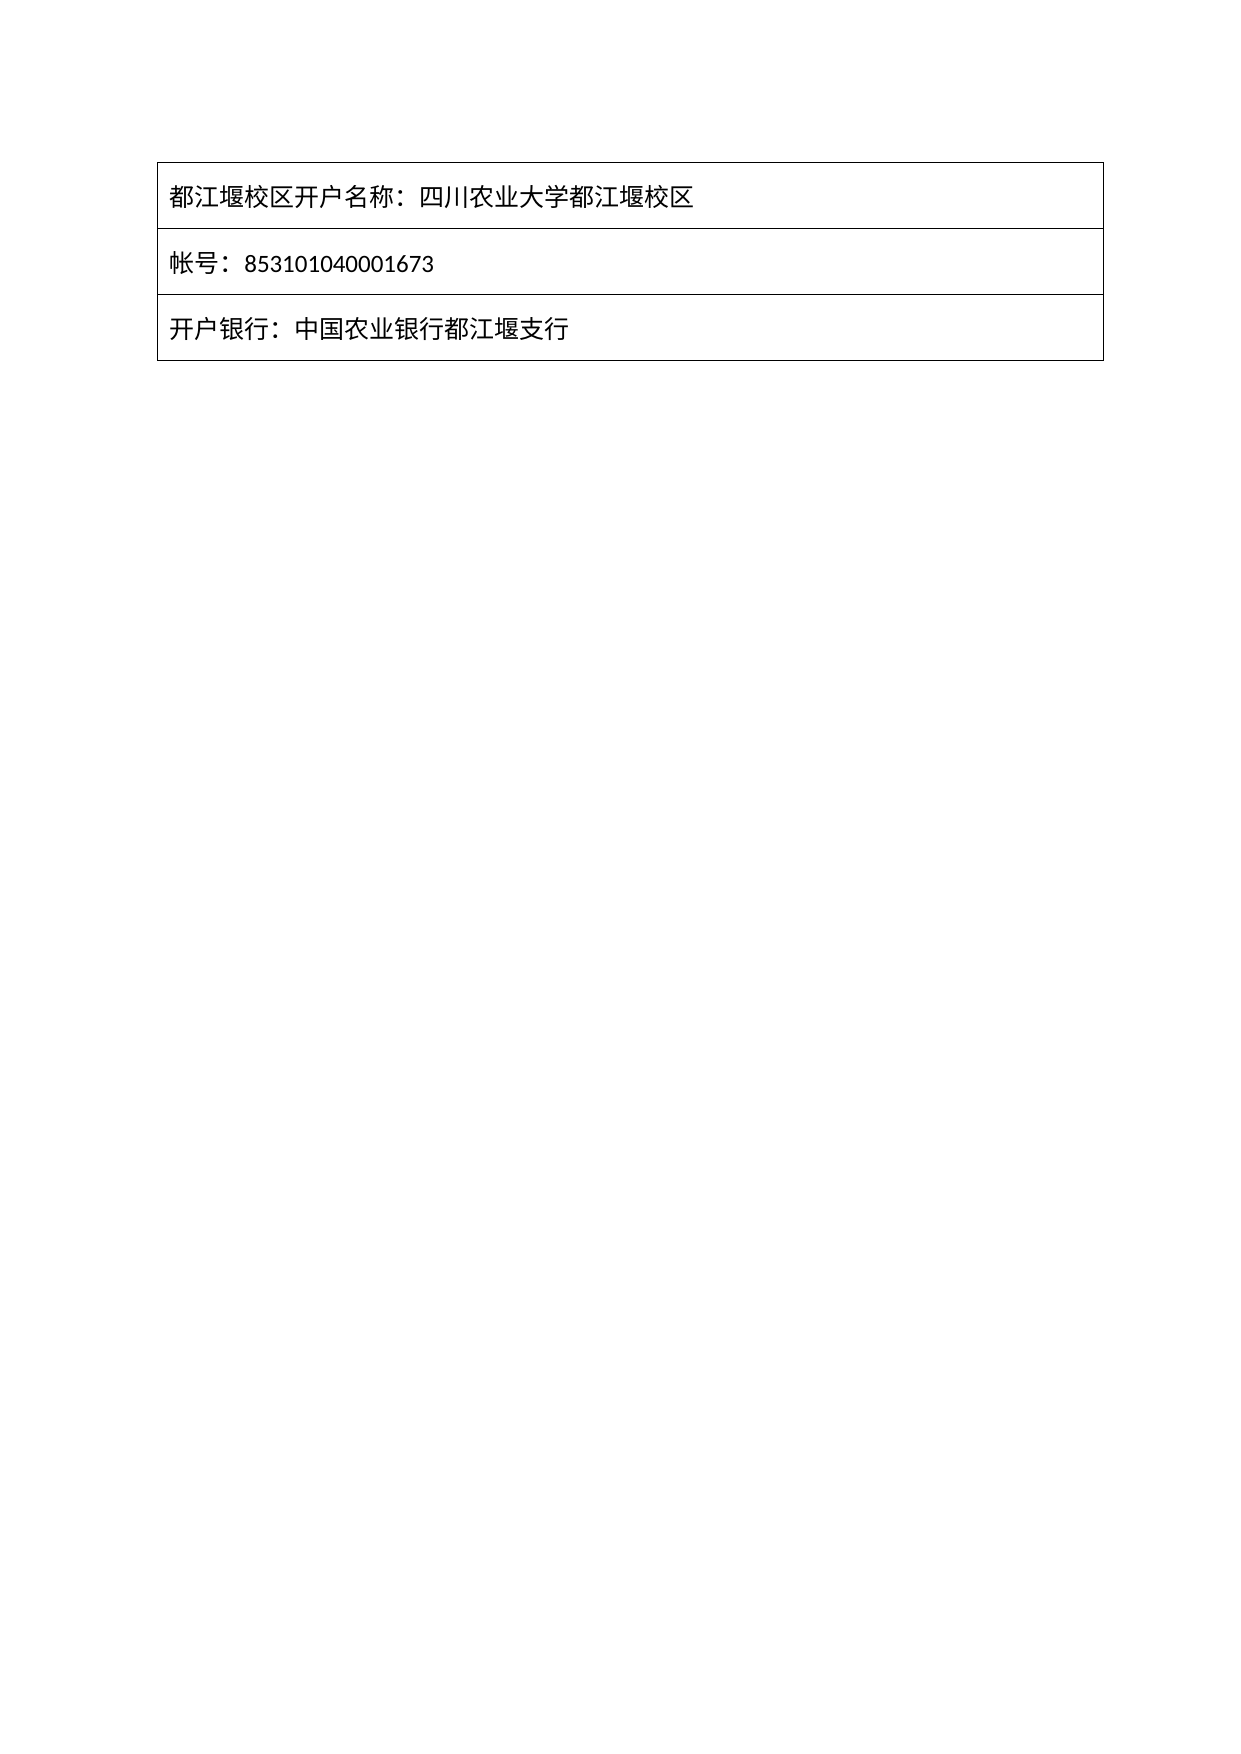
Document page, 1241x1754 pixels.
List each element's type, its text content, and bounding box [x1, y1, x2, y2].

table_cell 开户银行：中国农业银行都江堰支行 [158, 295, 1103, 360]
table_cell 都江堰校区开户名称：四川农业大学都江堰校区 [158, 163, 1103, 228]
table_cell 帐号：853101040001673 [158, 229, 1103, 294]
